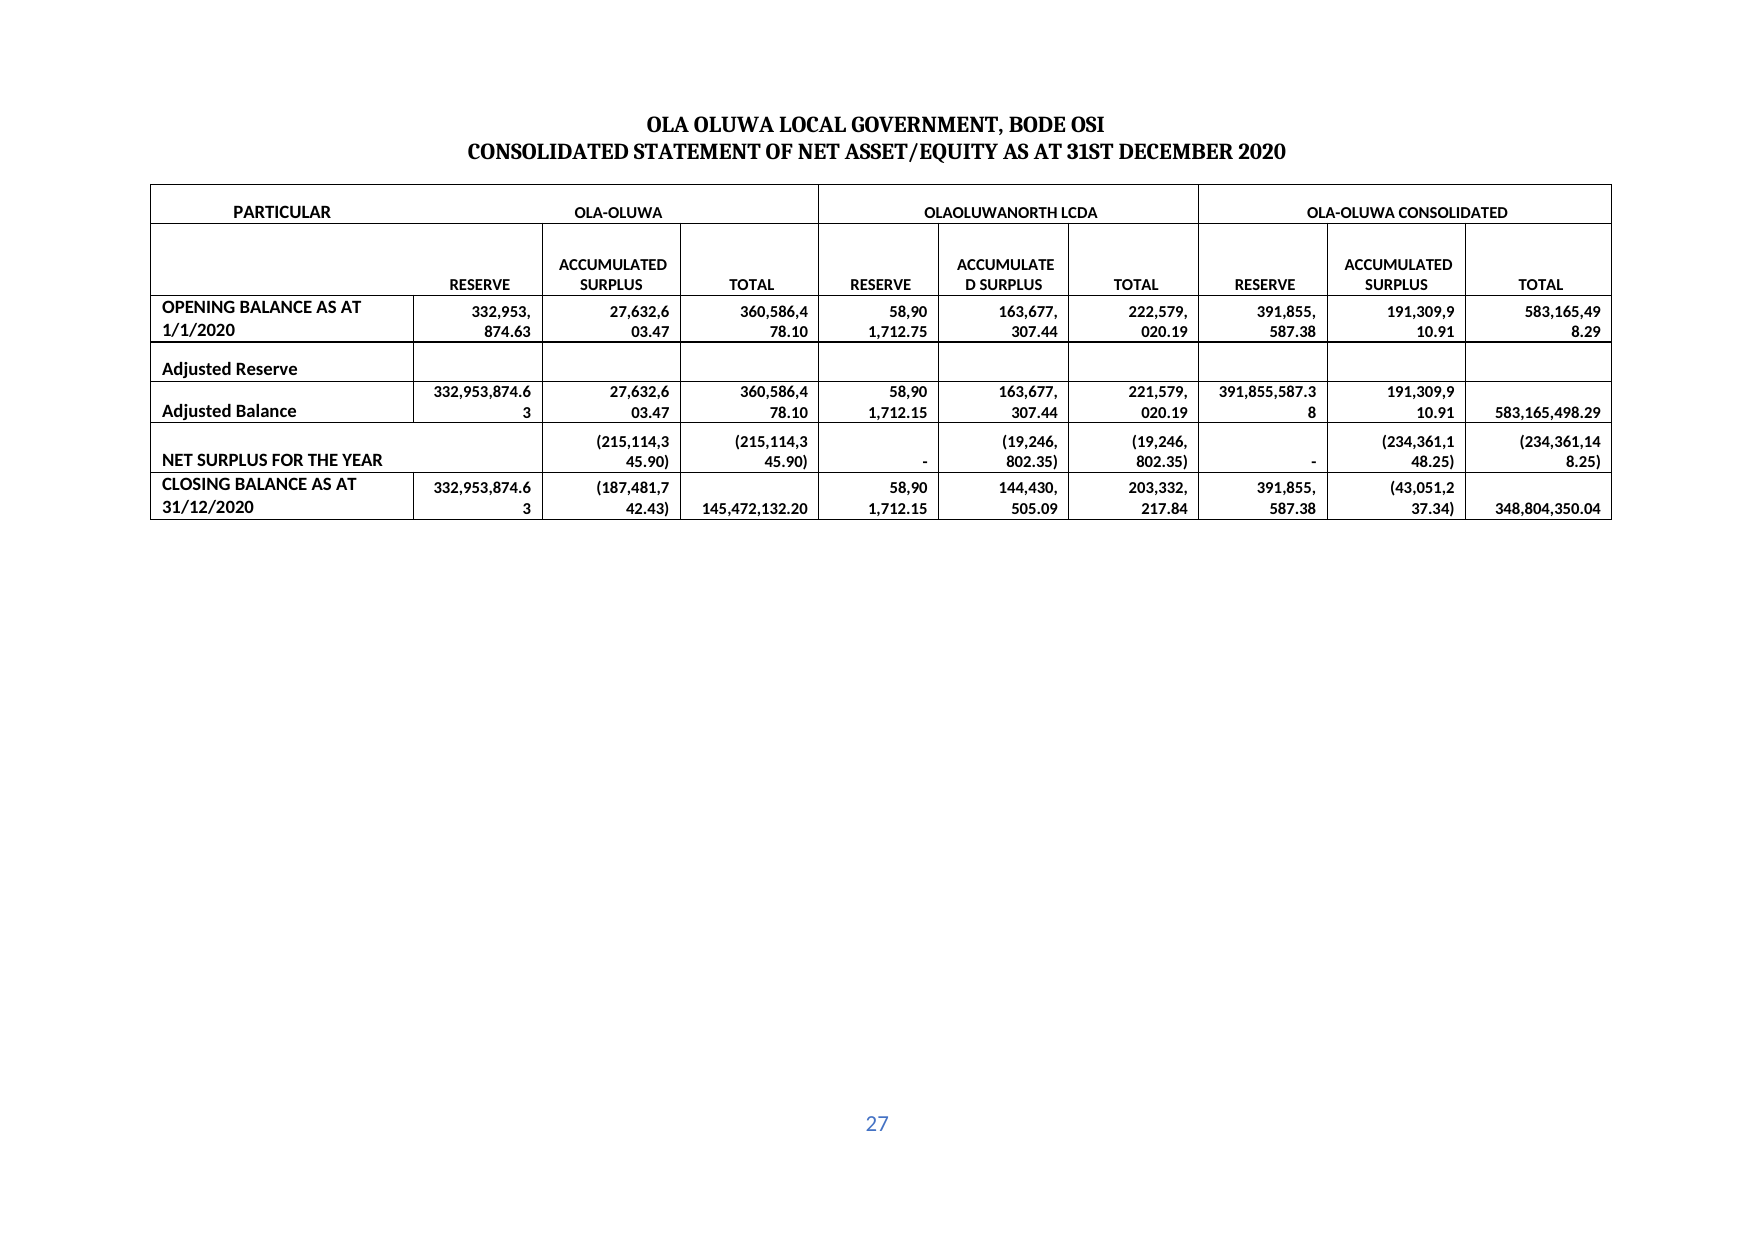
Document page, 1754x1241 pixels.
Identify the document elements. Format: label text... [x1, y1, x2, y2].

table_cell [819, 343, 938, 381]
table_cell 222,579,020.19 [1069, 296, 1198, 341]
table_cell 58,901,712.15 [819, 382, 938, 422]
table_cell (215,114,345.90) [681, 423, 818, 472]
table_cell (187,481,742.43) [543, 473, 680, 518]
table_cell 163,677,307.44 [939, 296, 1068, 341]
table_cell 27,632,603.47 [543, 382, 680, 422]
table_cell (234,361,148.25) [1466, 423, 1611, 472]
table_cell RESERVE [414, 224, 542, 294]
table_cell 583,165,498.29 [1466, 382, 1611, 422]
table_cell 360,586,478.10 [681, 382, 818, 422]
table_cell TOTAL [681, 224, 818, 294]
table_cell ACCUMULATED SURPLUS [1328, 224, 1465, 294]
table_header PARTICULAR [151, 185, 414, 223]
table_cell 191,309,910.91 [1328, 382, 1465, 422]
table_cell OPENING BALANCE AS AT 1/1/2020 [151, 296, 413, 341]
table_cell [414, 343, 542, 381]
table_cell - [819, 423, 938, 472]
table_cell TOTAL [1069, 224, 1198, 294]
table_cell 391,855,587.38 [1199, 382, 1327, 422]
table_cell RESERVE [1199, 224, 1327, 294]
table_cell 27,632,603.47 [543, 296, 680, 341]
table_cell [681, 343, 818, 381]
table_cell [543, 343, 680, 381]
table_cell (215,114,345.90) [543, 423, 680, 472]
table_cell [939, 343, 1068, 381]
table_cell 58,901,712.75 [819, 296, 938, 341]
table_cell [1466, 343, 1611, 381]
table_cell Adjusted Balance [151, 382, 413, 422]
table_cell 144,430,505.09 [939, 473, 1068, 518]
table_cell 203,332,217.84 [1069, 473, 1198, 518]
table_cell - [1199, 423, 1327, 472]
table_cell TOTAL [1466, 224, 1611, 294]
table_cell 332,953,874.63 [414, 296, 542, 341]
table_cell [1199, 343, 1327, 381]
table_cell CLOSING BALANCE AS AT 31/12/2020 [151, 473, 413, 518]
table_cell 391,855,587.38 [1199, 296, 1327, 341]
table_cell (19,246,802.35) [1069, 423, 1198, 472]
table_cell (234,361,148.25) [1328, 423, 1465, 472]
table_header OLA-OLUWA CONSOLIDATED [1199, 185, 1611, 223]
table_cell [1069, 343, 1198, 381]
table_cell 348,804,350.04 [1466, 473, 1611, 518]
table_cell (43,051,237.34) [1328, 473, 1465, 518]
text OLA OLUWA LOCAL GOVERNMENT, BODE OSI [148, 112, 1604, 138]
table_cell 391,855,587.38 [1199, 473, 1327, 518]
table_cell 221,579,020.19 [1069, 382, 1198, 422]
table_cell [414, 423, 542, 472]
table_cell 332,953,874.63 [414, 382, 542, 422]
text CONSOLIDATED STATEMENT OF NET ASSET/EQUITY AS AT 31ST DECEMBER 2020 [150, 138, 1604, 165]
table_header OLA-OLUWA [414, 185, 818, 223]
table_cell 163,677,307.44 [939, 382, 1068, 422]
table_cell 360,586,478.10 [681, 296, 818, 341]
table_header OLAOLUWANORTH LCDA [819, 185, 1198, 223]
table_cell (19,246,802.35) [939, 423, 1068, 472]
table_cell 583,165,498.29 [1466, 296, 1611, 341]
table_cell 58,901,712.15 [819, 473, 938, 518]
table_cell 191,309,910.91 [1328, 296, 1465, 341]
table_cell Adjusted Reserve [151, 343, 413, 381]
table_cell RESERVE [819, 224, 938, 294]
table_cell [151, 224, 414, 294]
table_cell [1328, 343, 1465, 381]
table_cell 145,472,132.20 [681, 473, 818, 518]
table_cell ACCUMULATED SURPLUS [939, 224, 1068, 294]
table_cell 332,953,874.63 [414, 473, 542, 518]
table_cell ACCUMULATED SURPLUS [543, 224, 680, 294]
table_cell NET SURPLUS FOR THE YEAR [151, 423, 414, 472]
